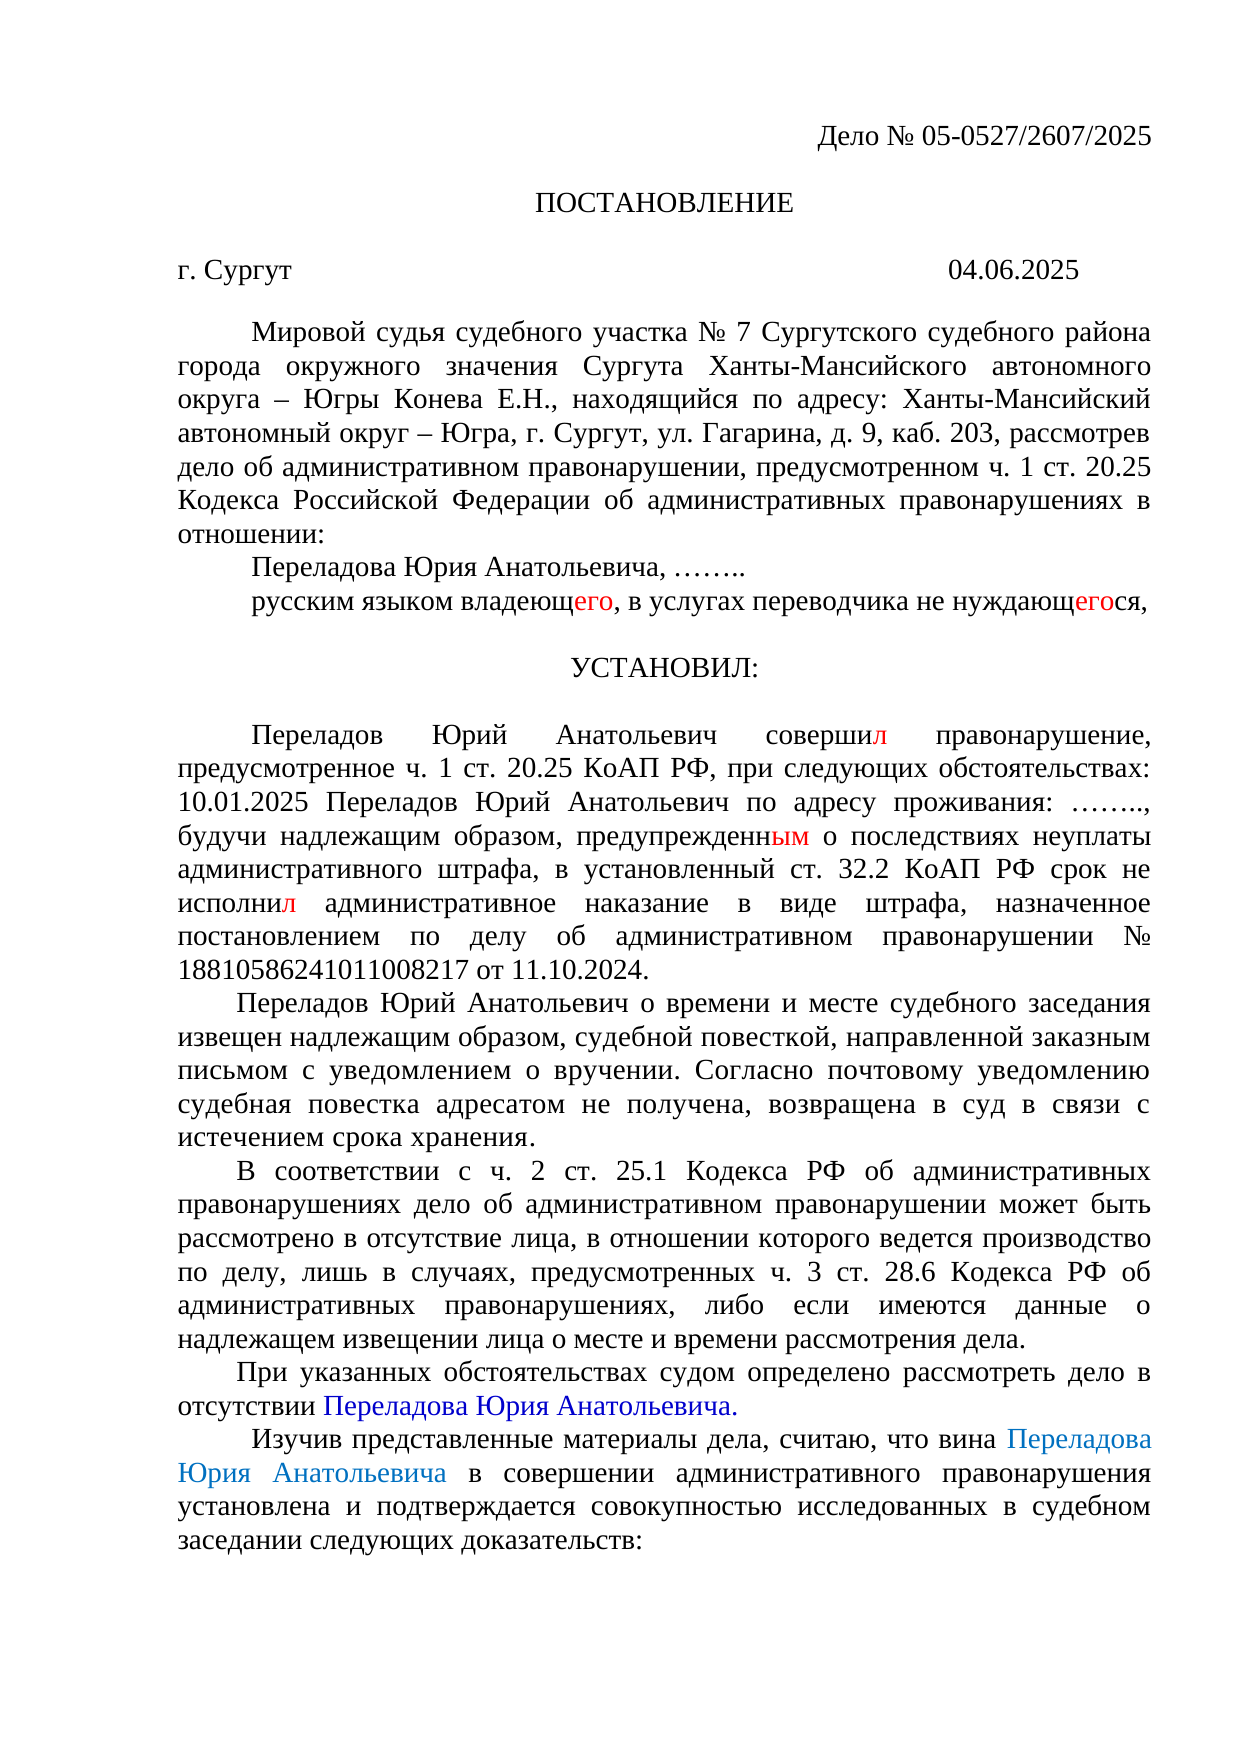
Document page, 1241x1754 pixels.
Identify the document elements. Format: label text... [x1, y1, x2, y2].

text Переладова Юрия Анатольевича, …….. [177, 549, 1152, 583]
text УСТАНОВИЛ: [177, 650, 1152, 683]
text В соответствии с ч. 2 ст. 25.1 Кодекса РФ об административных правонарушениях дело об административном правонарушении может быть рассмотрено в отсутствие лица, в отношении которого ведется производство по делу, лишь в случаях, предусмотренных ч. 3 ст. 28.6 Кодекса РФ об административных правонарушениях, либо если имеются данные о надлежащем извещении лица о месте и времени рассмотрения дела. [177, 1153, 1152, 1354]
text ПОСТАНОВЛЕНИЕ [177, 185, 1152, 219]
text Мировой судья судебного участка № 7 Сургутского судебного района города окружного значения Сургута Ханты-Мансийского автономного округа – Югры Конева Е.Н., находящийся по адресу: Ханты-Мансийский автономный округ – Югра, г. Сургут, ул. Гагарина, д. 9, каб. 203, рассмотрев дело об административном правонарушении, предусмотренном ч. 1 ст. 20.25 Кодекса Российской Федерации об административных правонарушениях в отношении: [177, 314, 1152, 549]
text русским языком владеющего, в услугах переводчика не нуждающегося, [177, 583, 1152, 616]
text При указанных обстоятельствах судом определено рассмотреть дело в отсутствии Переладова Юрия Анатольевича. [177, 1354, 1152, 1421]
text Изучив представленные материалы дела, считаю, что вина Переладова Юрия Анатольевича в совершении административного правонарушения установлена и подтверждается совокупностью исследованных в судебном заседании следующих доказательств: [177, 1421, 1152, 1556]
text Дело № 05-0527/2607/2025 [177, 118, 1152, 152]
text г. Сургут 04.06.2025 [177, 252, 1152, 286]
text Переладов Юрий Анатольевич совершил правонарушение, предусмотренное ч. 1 ст. 20.25 КоАП РФ, при следующих обстоятельствах: 10.01.2025 Переладов Юрий Анатольевич по адресу проживания: …….., будучи надлежащим образом, предупрежденным о последствиях неуплаты административного штрафа, в установленный ст. 32.2 КоАП РФ срок не исполнил административное наказание в виде штрафа, назначенное постановлением по делу об административном правонарушении № 18810586241011008217 от 11.10.2024. [177, 717, 1152, 985]
text Переладов Юрий Анатольевич о времени и месте судебного заседания извещен надлежащим образом, судебной повесткой, направленной заказным письмом с уведомлением о вручении. Согласно почтовому уведомлению судебная повестка адресатом не получена, возвращена в суд в связи с истечением срока хранения. [177, 985, 1152, 1153]
